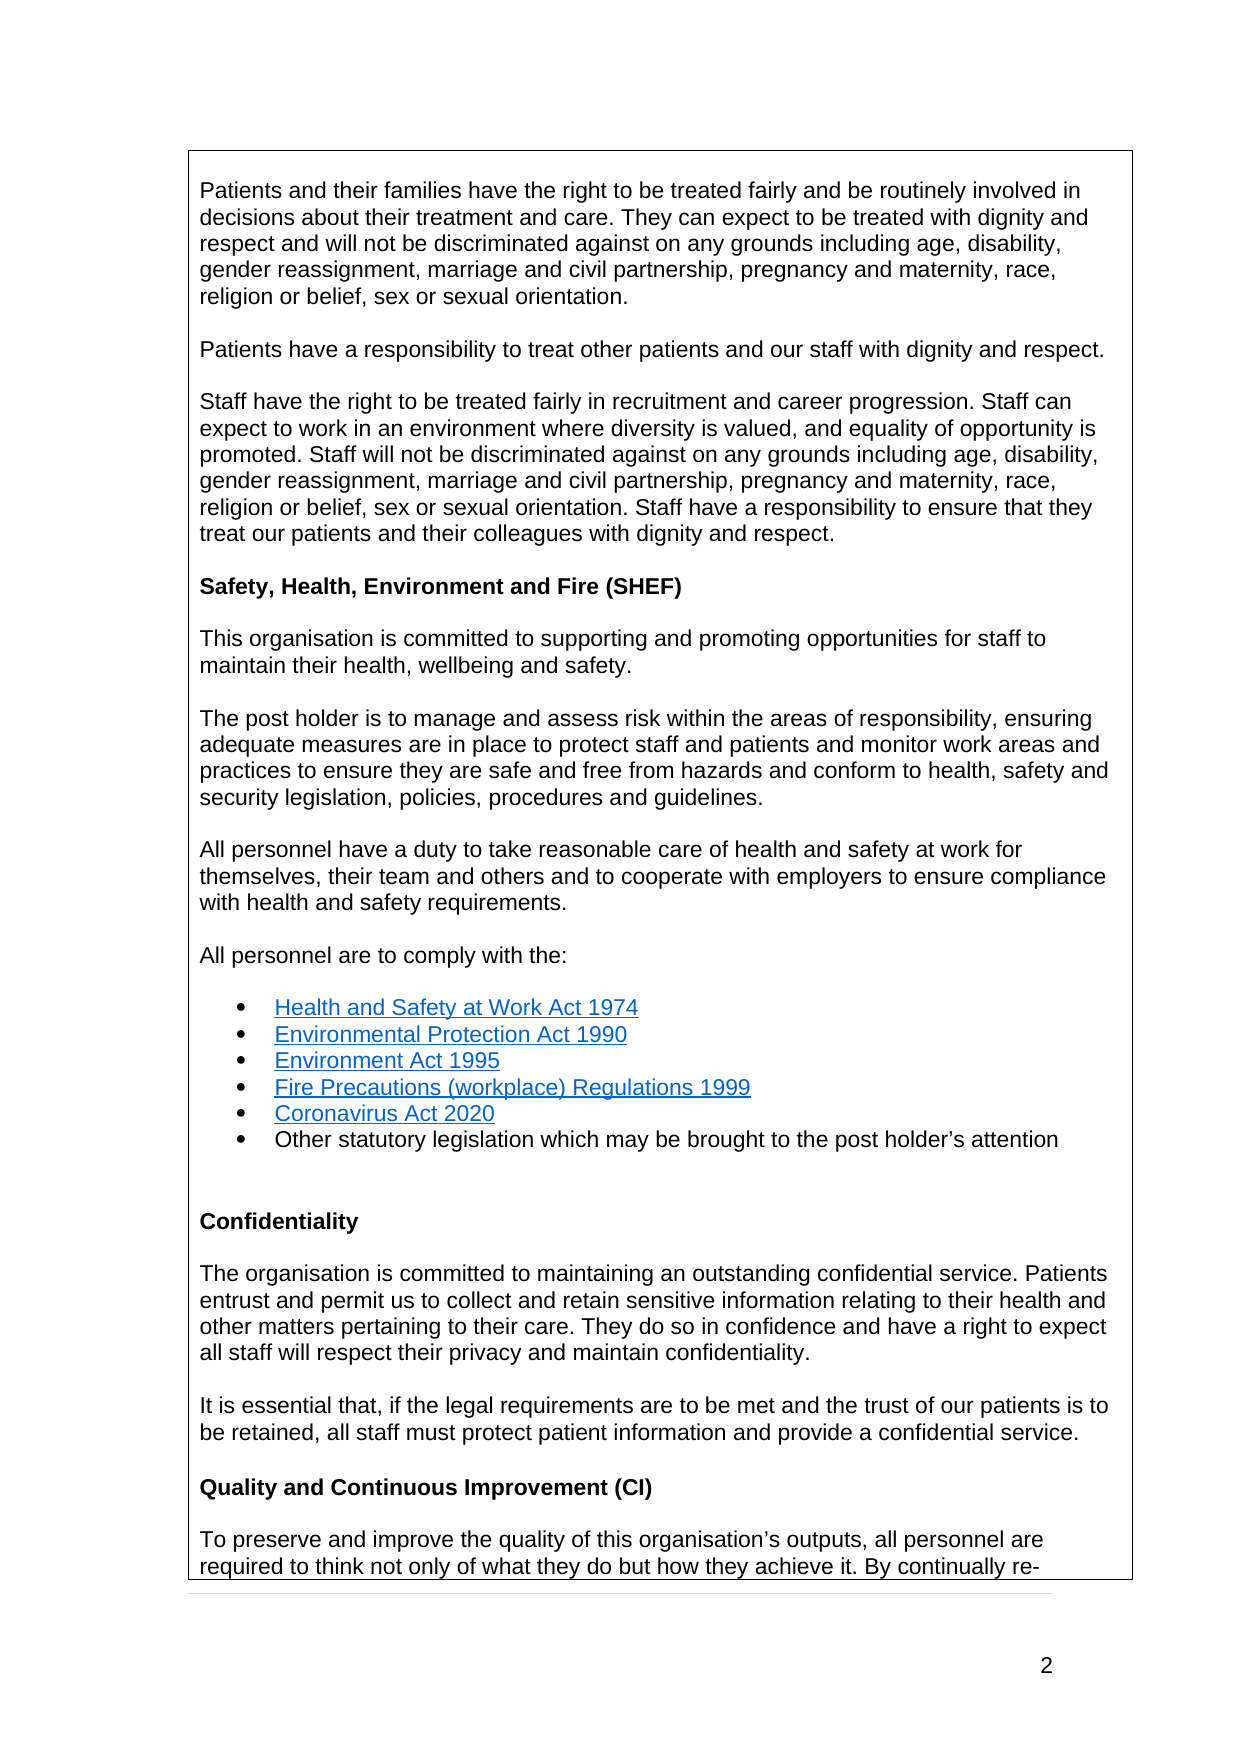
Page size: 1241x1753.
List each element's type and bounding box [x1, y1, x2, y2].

table_cell [189, 151, 1132, 1579]
